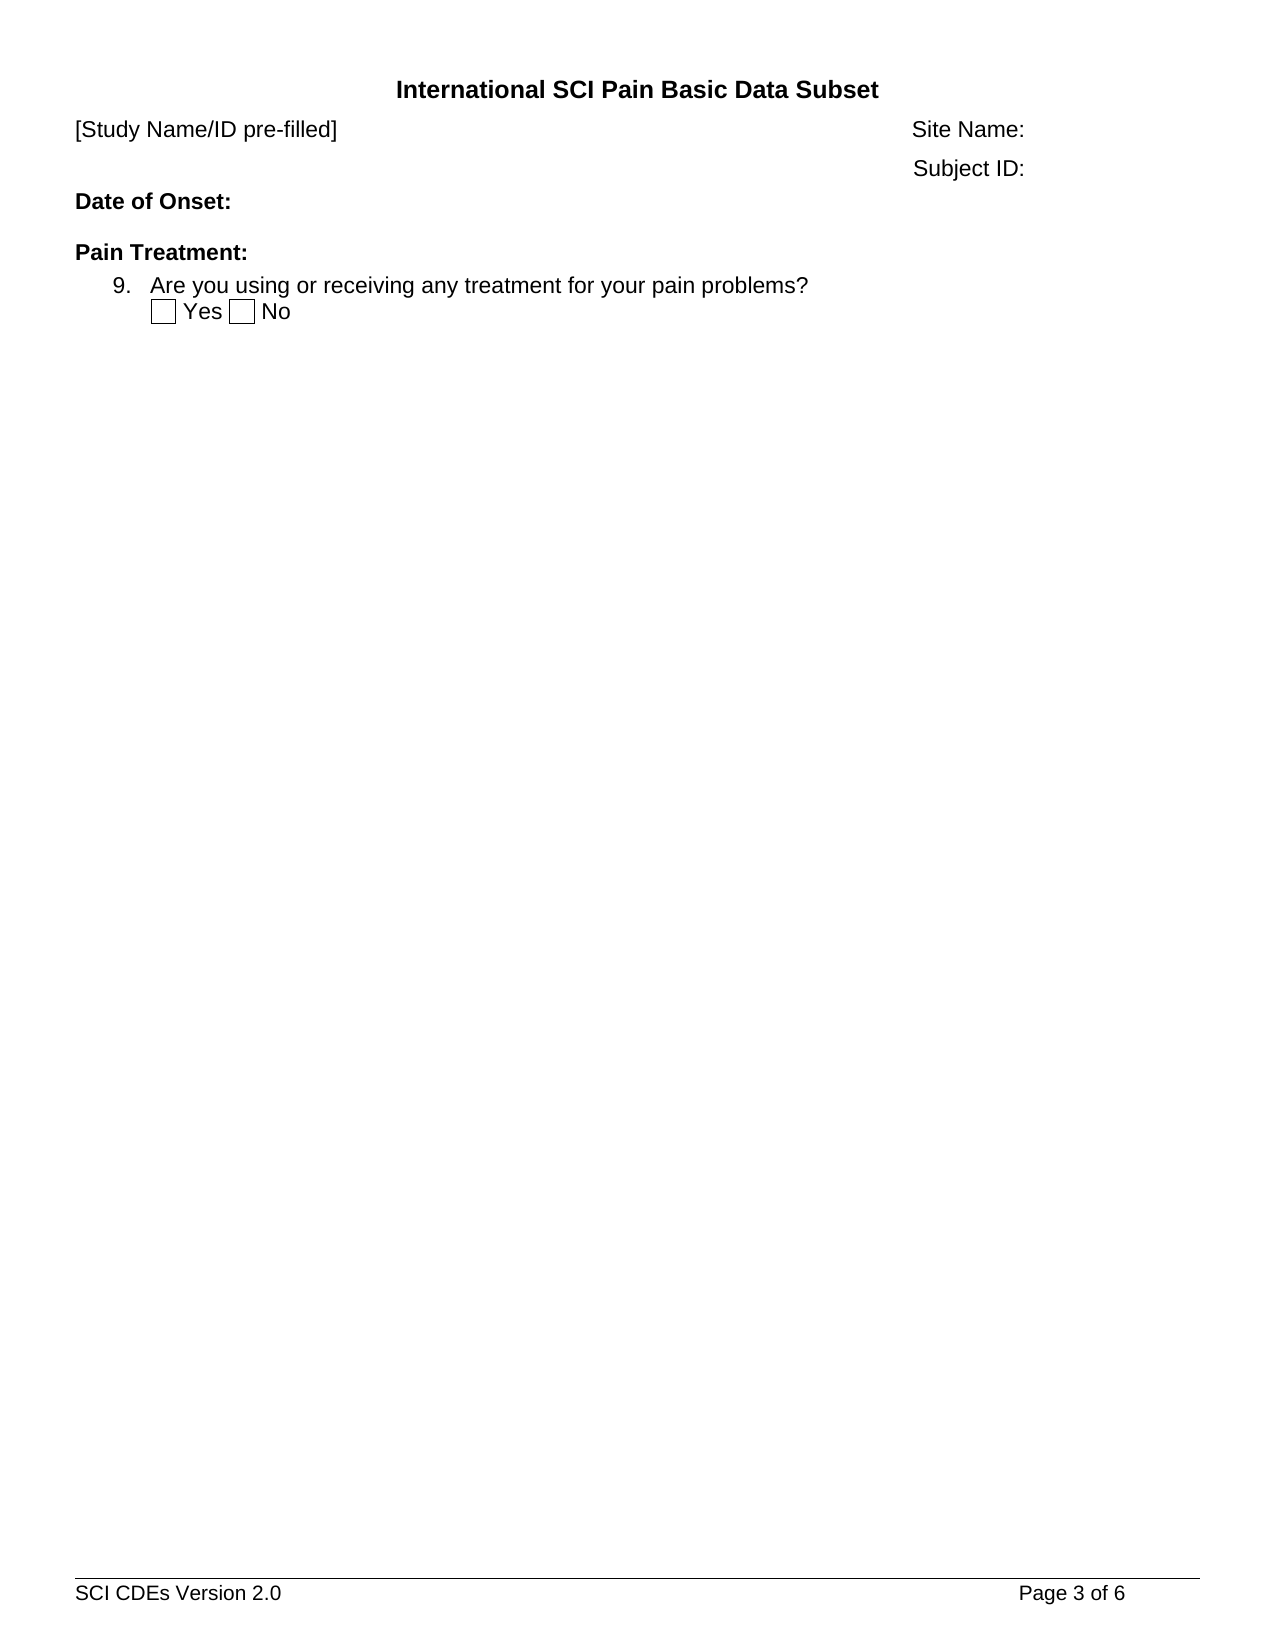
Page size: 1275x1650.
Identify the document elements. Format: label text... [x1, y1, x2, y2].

list Are you using or receiving any treatment for your pain problems? [112, 272, 1200, 298]
subtitle Pain Treatment: [75, 239, 1200, 265]
subtitle Date of Onset: [75, 188, 1200, 214]
list Yes No [150, 298, 1200, 324]
